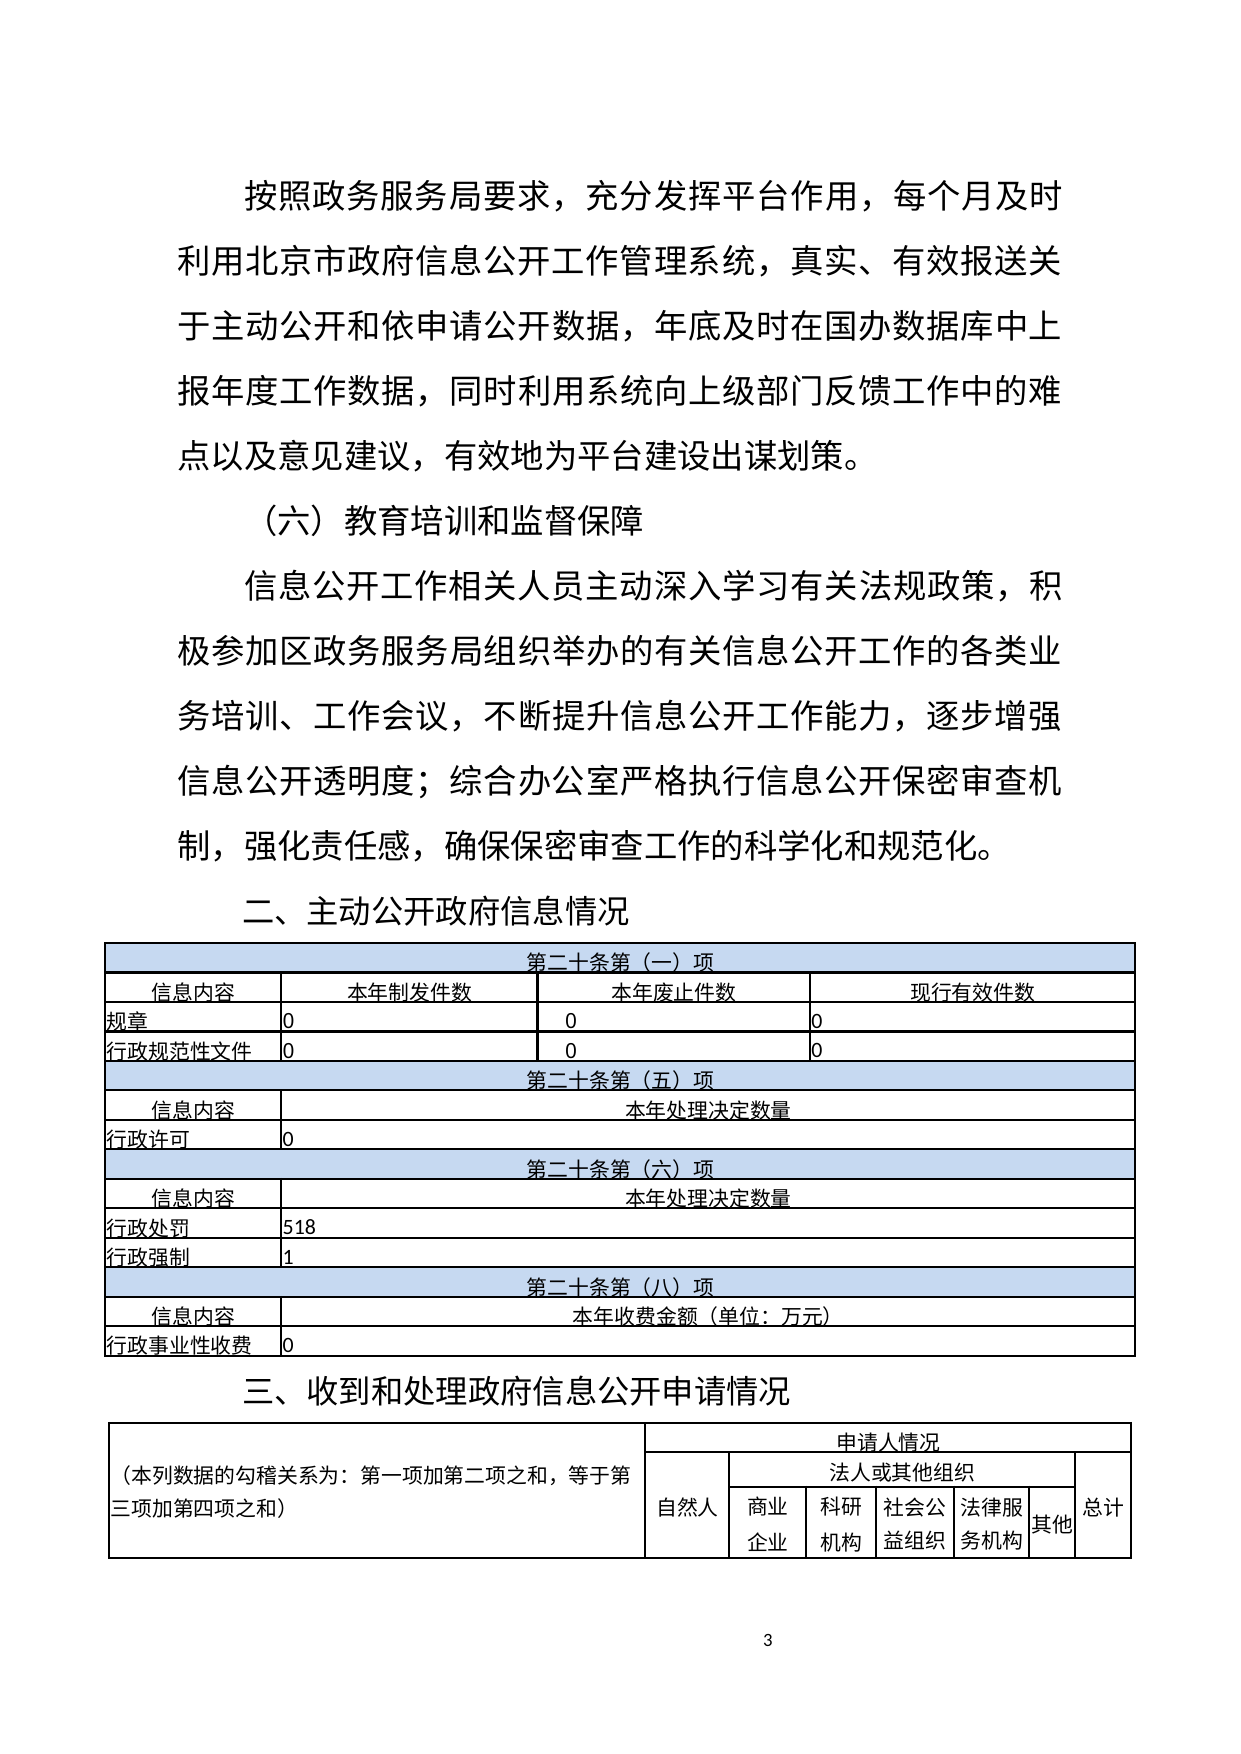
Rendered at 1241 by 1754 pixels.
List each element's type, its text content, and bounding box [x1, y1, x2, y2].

table_cell 0 [811, 1003, 1134, 1030]
table_cell 本年收费金额（单位：万元） [282, 1298, 1134, 1325]
table_cell 0 [539, 1033, 809, 1060]
table_header 第二十条第（一）项 [106, 944, 1134, 971]
table_cell 0 [282, 1003, 536, 1030]
table_cell 518 [282, 1209, 1134, 1237]
table_cell 本年处理决定数量 [282, 1180, 1134, 1207]
table_cell 本年制发件数 [282, 974, 536, 1001]
text （六）教育培训和监督保障 [177, 487, 1063, 552]
table_cell 机构 [807, 1521, 875, 1557]
table_cell 行政许可 [106, 1121, 280, 1148]
table_cell 科研 [807, 1488, 875, 1521]
table_cell 自然人 [646, 1453, 728, 1557]
table_cell 第二十条第（八）项 [106, 1268, 1134, 1296]
table_cell 0 [282, 1033, 536, 1060]
table_cell 信息内容 [106, 1091, 280, 1119]
table_cell 0 [811, 1033, 1134, 1060]
list 按照政务服务局要求，充分发挥平台作用，每个月及时利用北京市政府信息公开工作管理系统，真实、有效报送关于主动公开和依申请公开数据，年底及时在国办数据库中上报年度工作数据，同时利用系统向上级部门反馈工作中的难点以及意见建议，有效地为平台建设出谋划策。 [177, 162, 1063, 487]
table_cell 商业 [730, 1488, 805, 1521]
table_cell 1 [282, 1239, 1134, 1266]
table_cell 第二十条第（五）项 [106, 1062, 1134, 1089]
table_cell 行政强制 [106, 1239, 280, 1266]
table_cell 0 [282, 1121, 1134, 1148]
table_cell 本年处理决定数量 [282, 1091, 1134, 1119]
table_header 申请人情况 [646, 1424, 1130, 1451]
table_cell 第二十条第（六）项 [106, 1150, 1134, 1178]
table_cell 行政规范性文件 [106, 1033, 280, 1060]
table_cell 信息内容 [106, 1180, 280, 1207]
table_cell 本年废止件数 [539, 974, 809, 1001]
table_cell 现行有效件数 [811, 974, 1134, 1001]
table_cell 企业 [730, 1521, 805, 1557]
table_cell 法律服务机构 [955, 1488, 1028, 1557]
table_header （本列数据的勾稽关系为：第一项加第二项之和，等于第三项加第四项之和） [110, 1424, 644, 1557]
table_cell 规章 [106, 1003, 280, 1030]
table_cell 总计 [1076, 1453, 1130, 1557]
table_cell 0 [282, 1327, 1134, 1355]
table_cell 法人或其他组织 [730, 1453, 1074, 1486]
table_cell 其他 [1030, 1488, 1074, 1557]
table_cell 信息内容 [106, 974, 280, 1001]
table_cell 行政事业性收费 [106, 1327, 280, 1355]
table_cell 社会公益组织 [877, 1488, 953, 1557]
table_cell 行政处罚 [106, 1209, 280, 1237]
list 信息公开工作相关人员主动深入学习有关法规政策，积极参加区政务服务局组织举办的有关信息公开工作的各类业务培训、工作会议，不断提升信息公开工作能力，逐步增强信息公开透明度；综合办公室严格执行信息公开保密审查机制，强化责任感，确保保密审查工作的科学化和规范化。 [177, 552, 1063, 877]
text 三、收到和处理政府信息公开申请情况 [177, 1357, 1063, 1422]
text 二、主动公开政府信息情况 [177, 877, 1063, 942]
table_cell 信息内容 [106, 1298, 280, 1325]
table_cell 0 [539, 1003, 809, 1030]
